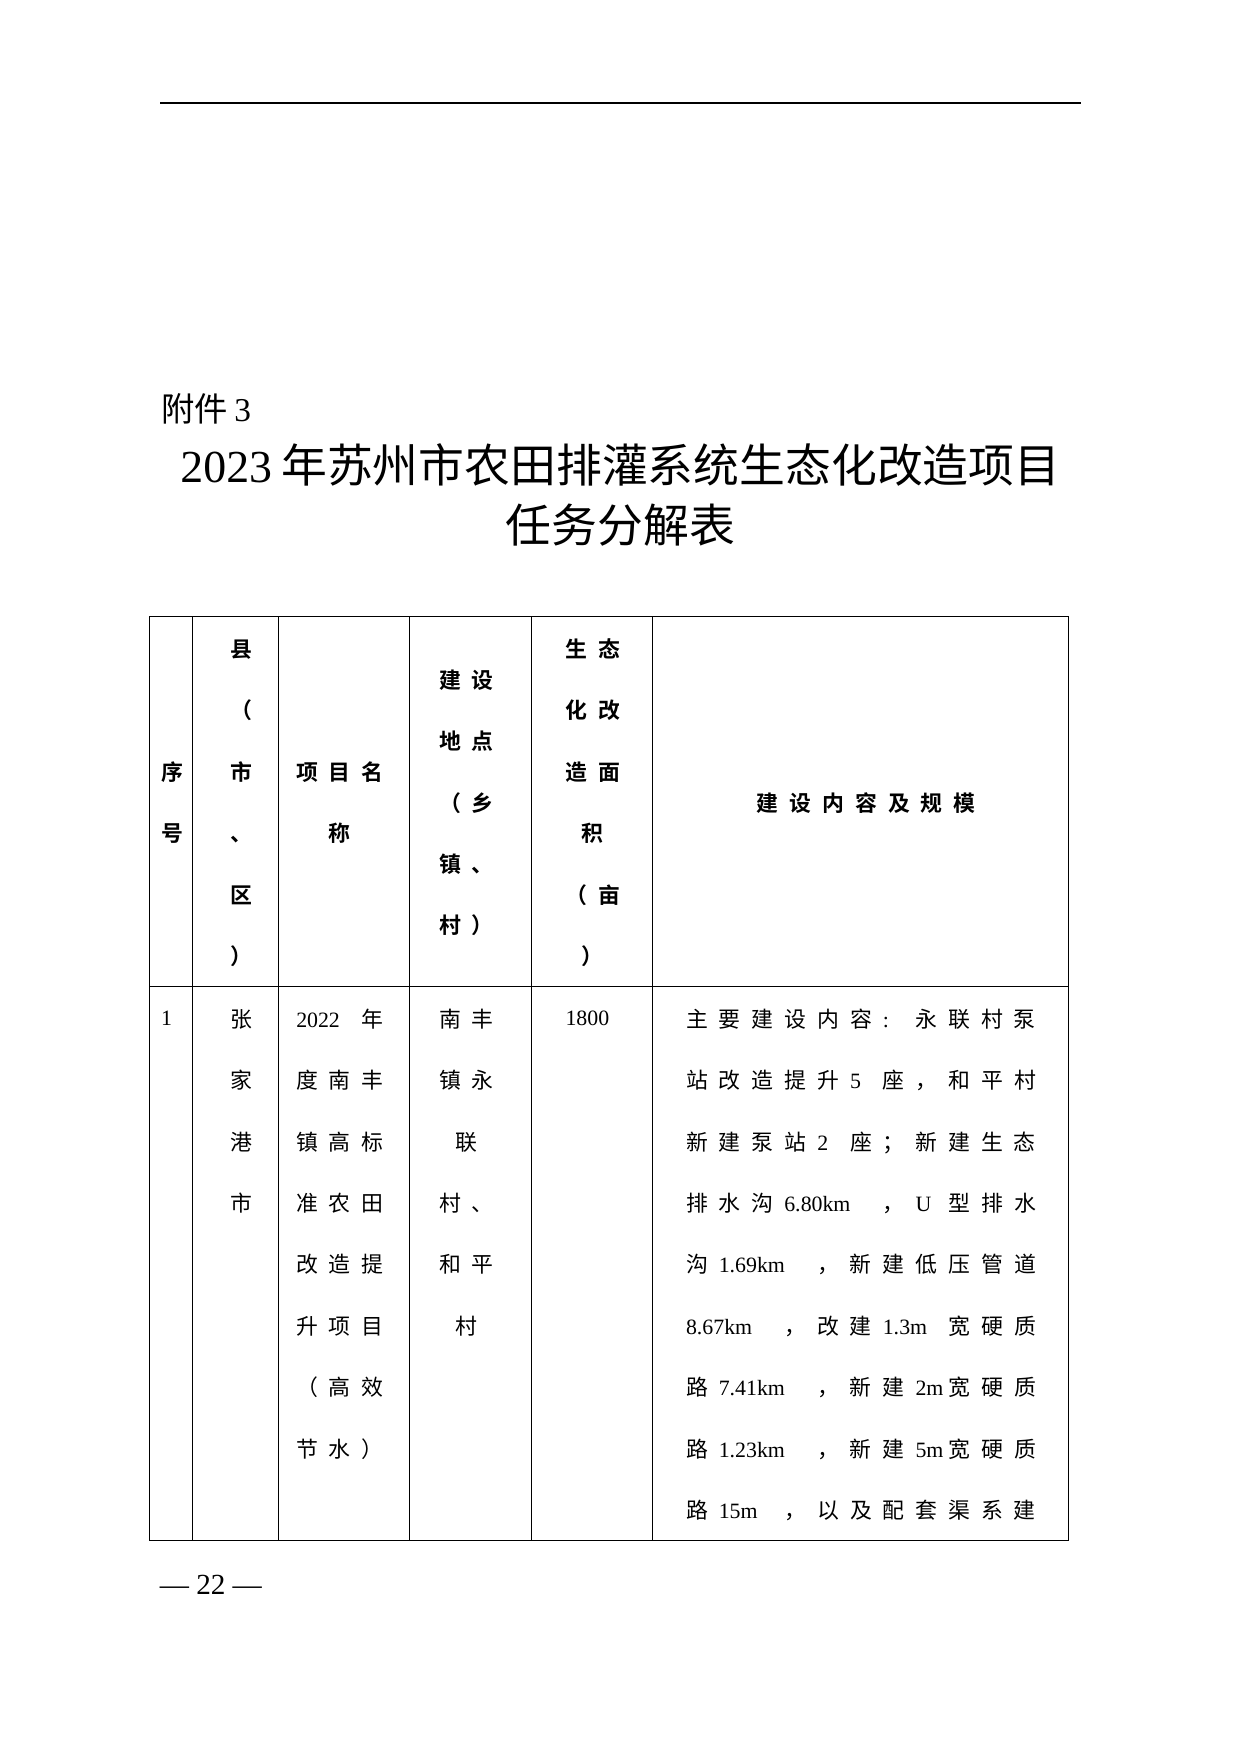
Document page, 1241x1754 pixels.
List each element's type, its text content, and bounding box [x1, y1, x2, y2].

table_header 建设内容及规模 [653, 617, 1068, 986]
text 任务分解表 [161, 494, 1079, 554]
table_cell 1 [150, 987, 192, 1540]
table_header 生态化改造面积（亩） [532, 617, 652, 986]
table_cell 南丰镇永联村、和平村 [410, 987, 531, 1540]
table_header 序号 [150, 617, 192, 986]
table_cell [279, 987, 409, 1540]
table_header 项目名称 [279, 617, 409, 986]
table_header 县（市、区） [193, 617, 278, 986]
table_header 建设地点 （乡镇、村） [410, 617, 531, 986]
table_cell 张家港市 [193, 987, 278, 1540]
table_cell 1800 [532, 987, 652, 1540]
text 2023年苏州市农田排灌系统生态化改造项目 [161, 434, 1079, 494]
text 附件3 [161, 373, 1079, 434]
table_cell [653, 987, 1068, 1540]
